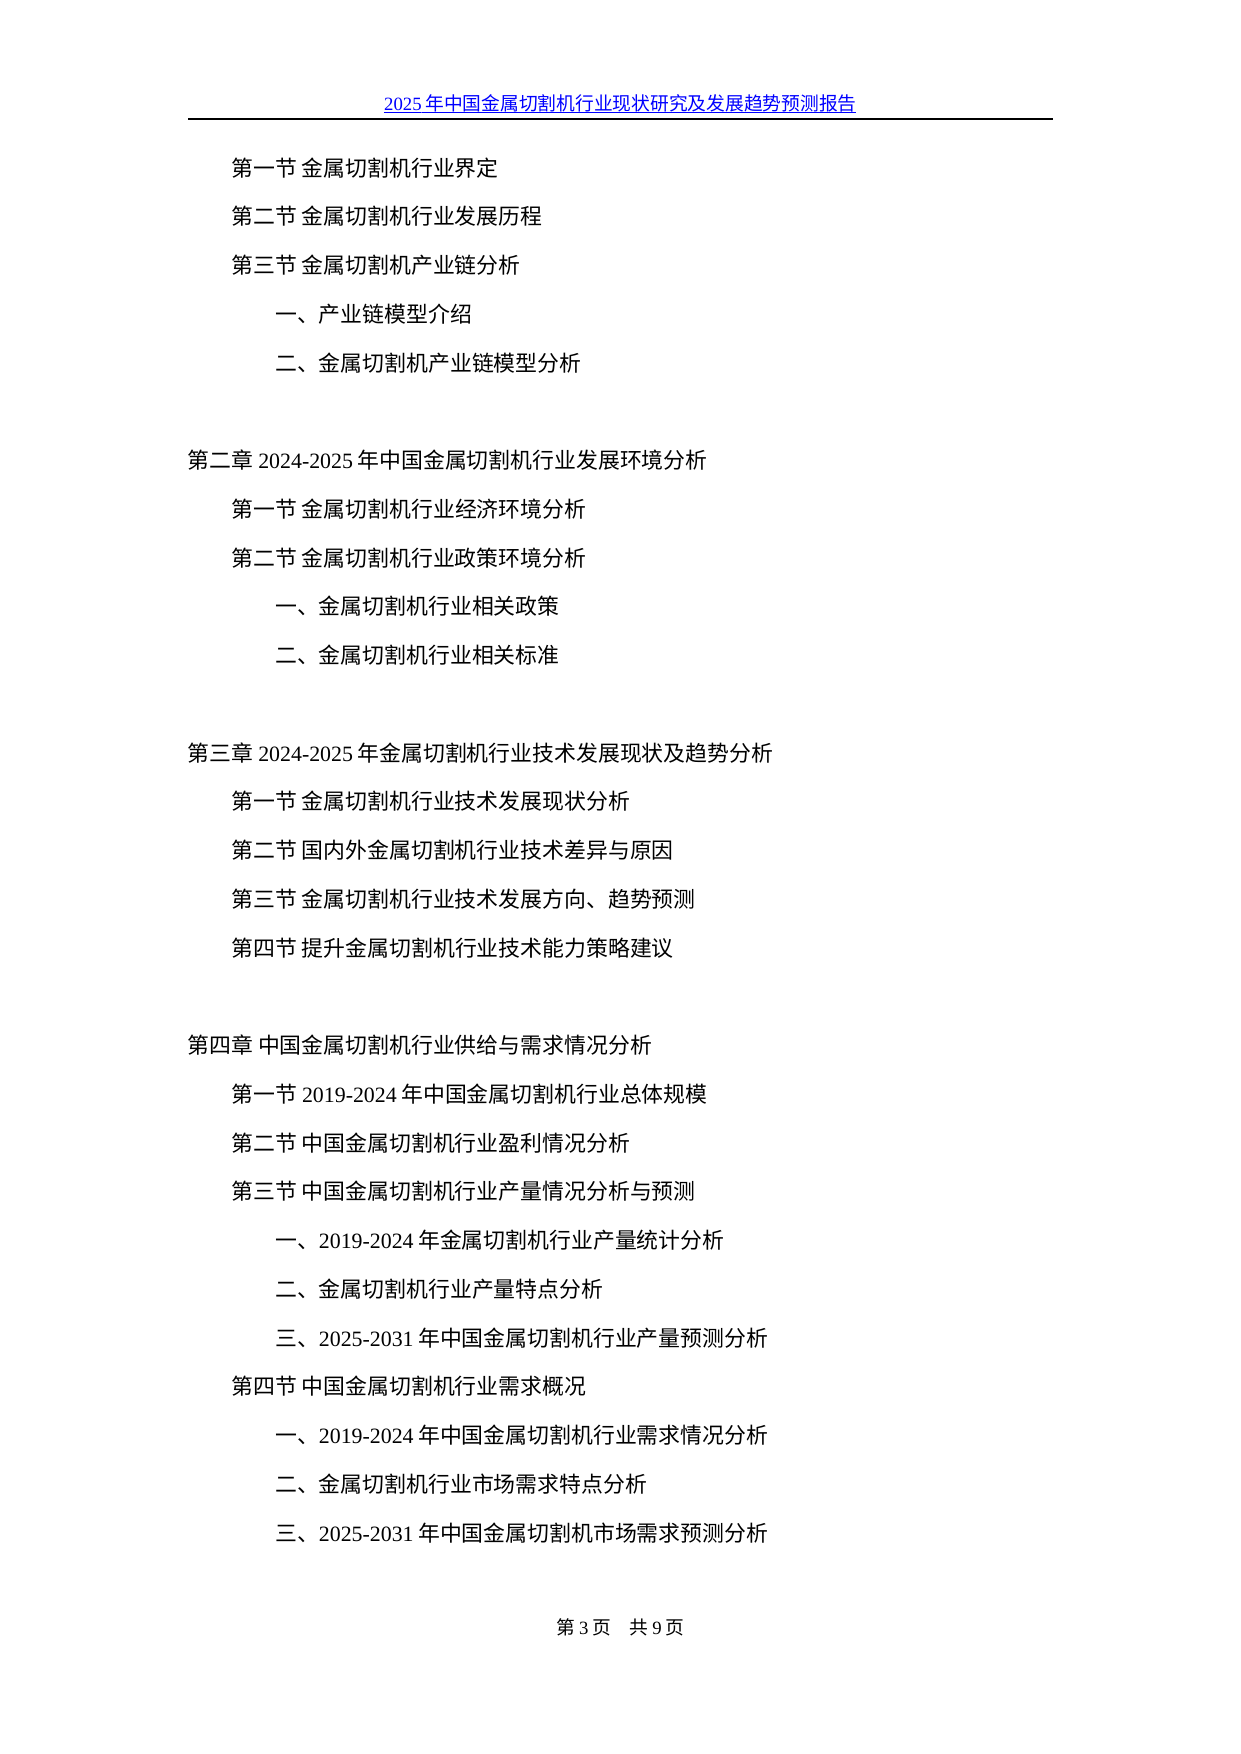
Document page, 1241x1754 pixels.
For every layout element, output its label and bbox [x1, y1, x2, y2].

text [187, 150, 1053, 1548]
